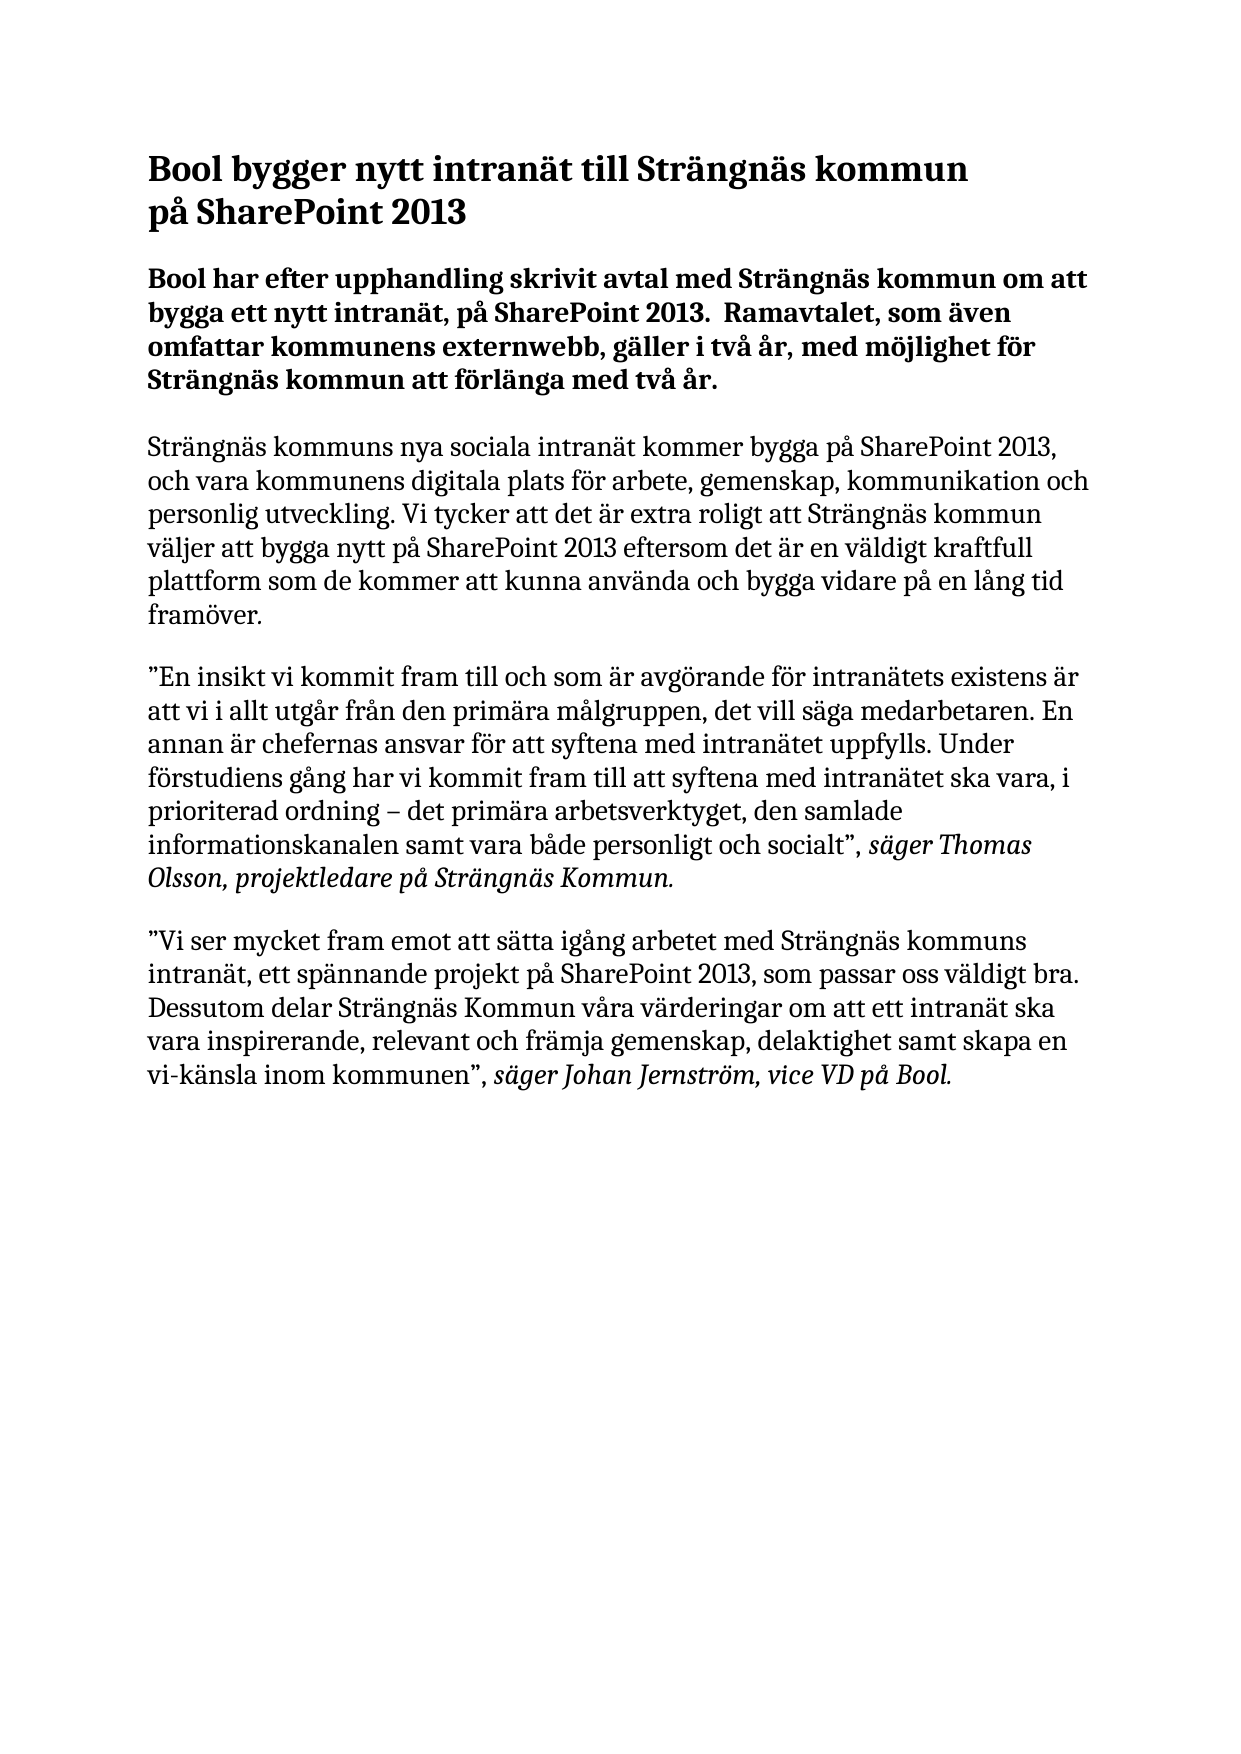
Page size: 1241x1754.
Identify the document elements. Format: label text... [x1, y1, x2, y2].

text ”Vi ser mycket fram emot att sätta igång arbetet med Strängnäs kommuns intranät, ett spännande projekt på SharePoint 2013, som passar oss väldigt bra. Dessutom delar Strängnäs Kommun våra värderingar om att ett intranät ska vara inspirerande, relevant och främja gemenskap, delaktighet samt skapa en vi-känsla inom kommunen”, säger Johan Jernström, vice VD på Bool. [148, 924, 1093, 1092]
text ”En insikt vi kommit fram till och som är avgörande för intranätets existens är att vi i allt utgår från den primära målgruppen, det vill säga medarbetaren. En annan är chefernas ansvar för att syftena med intranätet uppfylls. Under förstudiens gång har vi kommit fram till att syftena med intranätet ska vara, i prioriterad ordning – det primära arbetsverktyget, den samlade informationskanalen samt vara både personligt och socialt”, säger Thomas Olsson, projektledare på Strängnäs Kommun. [148, 660, 1093, 895]
text Bool har efter upphandling skrivit avtal med Strängnäs kommun om att bygga ett nytt intranät, på SharePoint 2013. Ramavtalet, som även omfattar kommunens externwebb, gäller i två år, med möjlighet för Strängnäs kommun att förlänga med två år. [148, 263, 1093, 397]
text Bool bygger nytt intranät till Strängnäs kommun [148, 148, 1093, 191]
text på SharePoint 2013 [148, 191, 1093, 234]
text Strängnäs kommuns nya sociala intranät kommer bygga på SharePoint 2013, och vara kommunens digitala plats för arbete, gemenskap, kommunikation och personlig utveckling. Vi tycker att det är extra roligt att Strängnäs kommun väljer att bygga nytt på SharePoint 2013 eftersom det är en väldigt kraftfull plattform som de kommer att kunna använda och bygga vidare på en lång tid framöver. [148, 430, 1093, 632]
